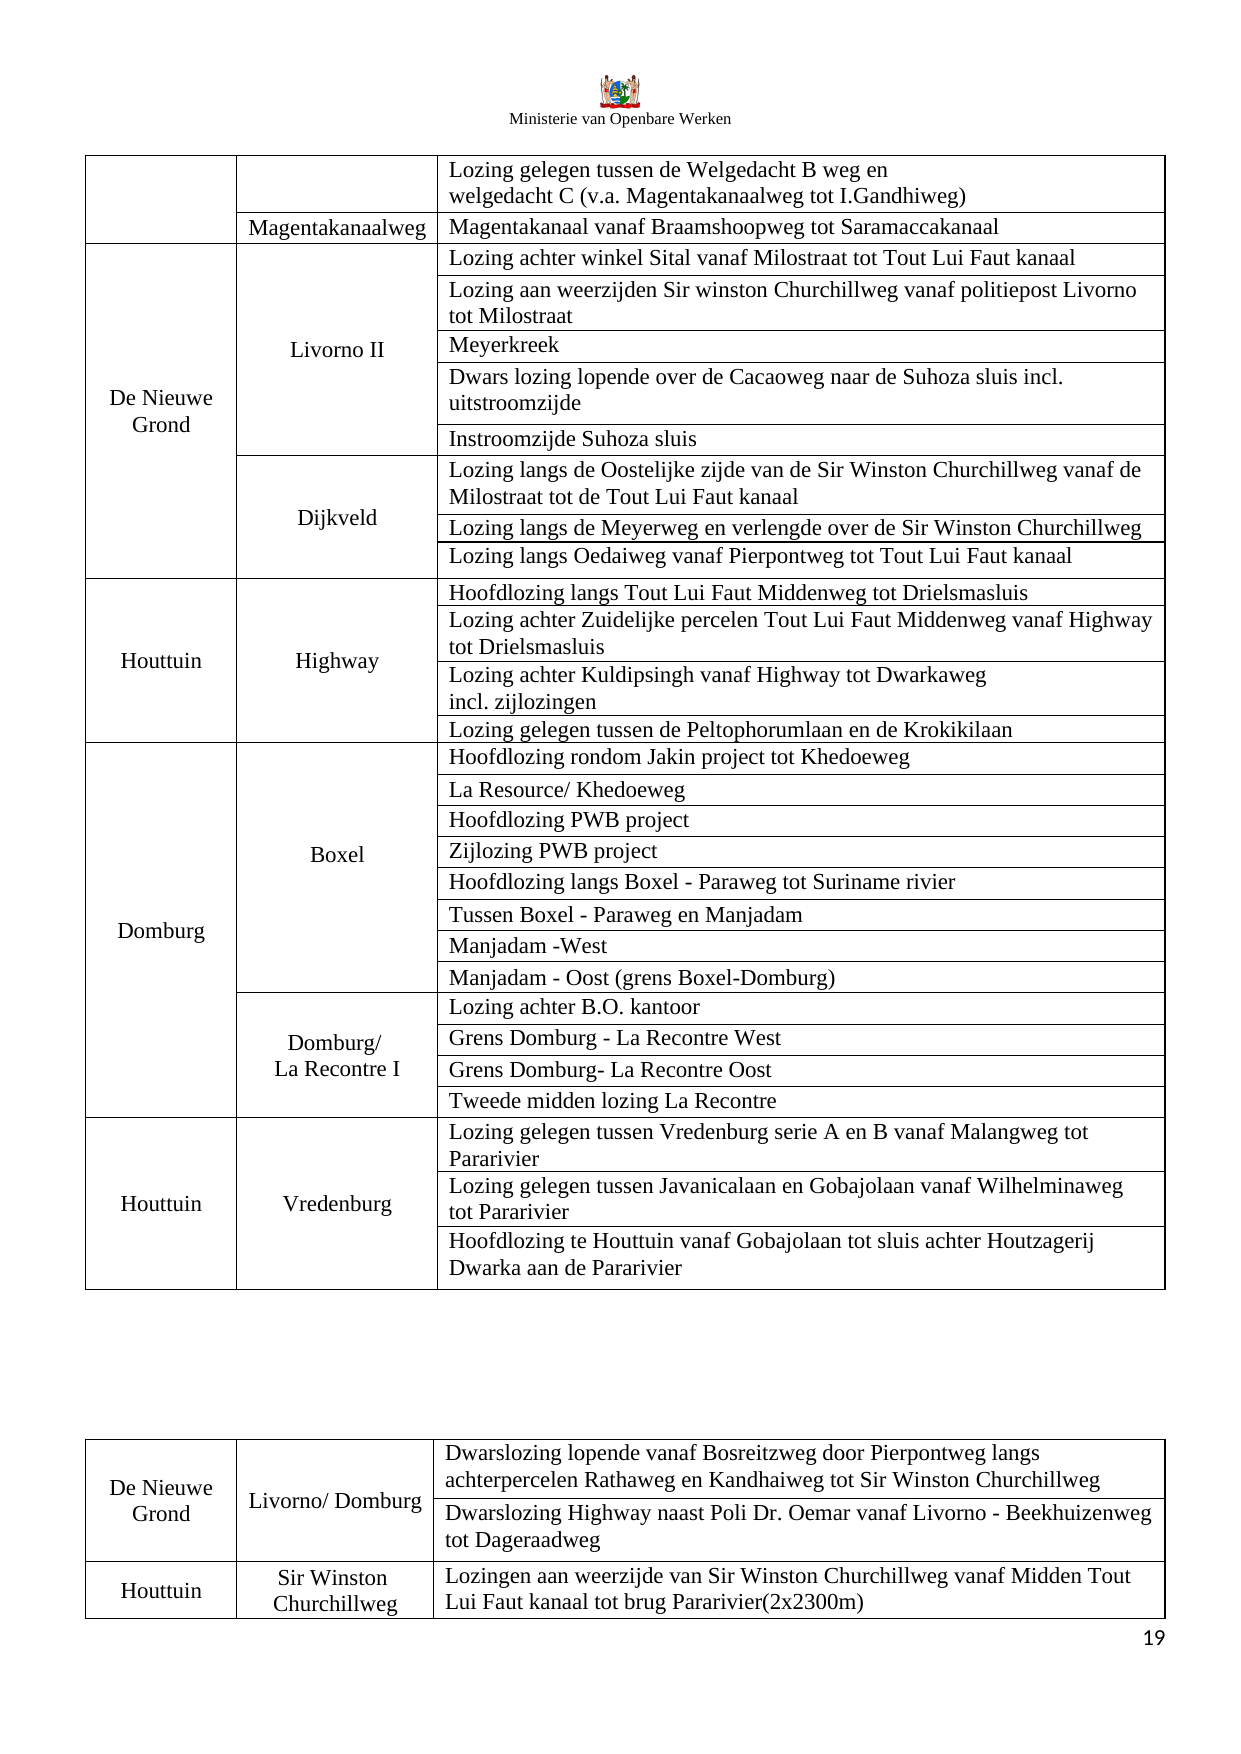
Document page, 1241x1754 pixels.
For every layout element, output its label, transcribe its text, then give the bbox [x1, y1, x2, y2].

table_cell Hoofdlozing rondom Jakin project tot Khedoeweg [438, 743, 1164, 773]
table_cell Dijkveld [237, 456, 437, 578]
table_cell Lozing achter Kuldipsingh vanaf Highway tot Dwarkaweg incl. zijlozingen [438, 662, 1164, 715]
table_cell Livorno II [237, 244, 437, 455]
table_cell Instroomzijde Suhoza sluis [438, 425, 1164, 455]
table_cell Lozing gelegen tussen Vredenburg serie A en B vanaf Malangweg tot Pararivier [438, 1118, 1164, 1171]
table_cell Hoofdlozing langs Boxel - Paraweg tot Suriname rivier [438, 868, 1164, 898]
table_cell Lozing gelegen tussen Javanicalaan en Gobajolaan vanaf Wilhelminaweg tot Pararivier [438, 1172, 1164, 1226]
table_cell Lozing gelegen tussen de Peltophorumlaan en de Krokikilaan [438, 716, 1164, 742]
table_cell Lozing achter Zuidelijke percelen Tout Lui Faut Middenweg vanaf Highway tot Drielsmasluis [438, 606, 1164, 661]
table_cell Boxel [237, 743, 437, 992]
table_cell Tweede midden lozing La Recontre [438, 1087, 1164, 1117]
table_cell Lozing aan weerzijden Sir winston Churchillweg vanaf politiepost Livorno tot Milostraat [438, 276, 1164, 330]
table_cell Grens Domburg- La Recontre Oost [438, 1056, 1164, 1086]
table_cell De Nieuwe Grond [86, 244, 236, 578]
table_cell Grens Domburg - La Recontre West [438, 1025, 1164, 1055]
table_cell Dwars lozing lopende over de Cacaoweg naar de Suhoza sluis incl. uitstroomzijde [438, 363, 1164, 424]
picture [598, 75, 642, 109]
table_cell Lozing langs de Oostelijke zijde van de Sir Winston Churchillweg vanaf de Milostraat tot de Tout Lui Faut kanaal [438, 456, 1164, 513]
table_cell Hoofdlozing PWB project [438, 806, 1164, 836]
table_cell Hoofdlozing te Houttuin vanaf Gobajolaan tot sluis achter Houtzagerij Dwarka aan de Pararivier [438, 1227, 1164, 1289]
table_cell Tussen Boxel - Paraweg en Manjadam [438, 900, 1164, 930]
table_cell Houttuin [86, 579, 236, 742]
table_cell Magentakanaal vanaf Braamshoopweg tot Saramaccakanaal [438, 213, 1164, 242]
table_header Dwarslozing lopende vanaf Bosreitzweg door Pierpontweg langs achterpercelen Rathaweg en Kandhaiweg tot Sir Winston Churchillweg [434, 1440, 1164, 1498]
table_cell Vredenburg [237, 1118, 437, 1289]
table_cell Dwarslozing Highway naast Poli Dr. Oemar vanaf Livorno - Beekhuizenweg tot Dageraadweg [434, 1499, 1164, 1561]
table_cell Lozing gelegen tussen de Welgedacht B weg en welgedacht C (v.a. Magentakanaalweg tot I.Gandhiweg) [438, 156, 1164, 212]
table_cell Domburg [86, 743, 236, 1117]
table_header De Nieuwe Grond [86, 1440, 236, 1561]
table_cell Magentakanaalweg [237, 213, 437, 242]
table_header Livorno/ Domburg [237, 1440, 433, 1561]
table_cell Lozing achter B.O. kantoor [438, 993, 1164, 1023]
table_cell Manjadam -West [438, 931, 1164, 961]
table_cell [237, 1562, 433, 1618]
table_cell Lozing achter winkel Sital vanaf Milostraat tot Tout Lui Faut kanaal [438, 244, 1164, 275]
table_cell La Resource/ Khedoeweg [438, 775, 1164, 805]
table_cell Zijlozing PWB project [438, 837, 1164, 867]
table_cell Lozingen aan weerzijde van Sir Winston Churchillweg vanaf Midden Tout Lui Faut kanaal tot brug Pararivier(2x2300m) [434, 1562, 1164, 1618]
table_cell Lozing langs Oedaiweg vanaf Pierpontweg tot Tout Lui Faut kanaal [438, 543, 1164, 578]
table_cell Lozing langs de Meyerweg en verlengde over de Sir Winston Churchillweg [438, 515, 1164, 541]
table_cell Highway [237, 579, 437, 742]
table_cell Domburg/ La Recontre I [237, 993, 437, 1117]
table_cell Manjadam - Oost (grens Boxel-Domburg) [438, 962, 1164, 992]
table_cell Hoofdlozing langs Tout Lui Faut Middenweg tot Drielsmasluis [438, 579, 1164, 605]
table_cell Houttuin [86, 1118, 236, 1289]
table_cell Houttuin [86, 1562, 236, 1618]
table_cell Meyerkreek [438, 331, 1164, 362]
